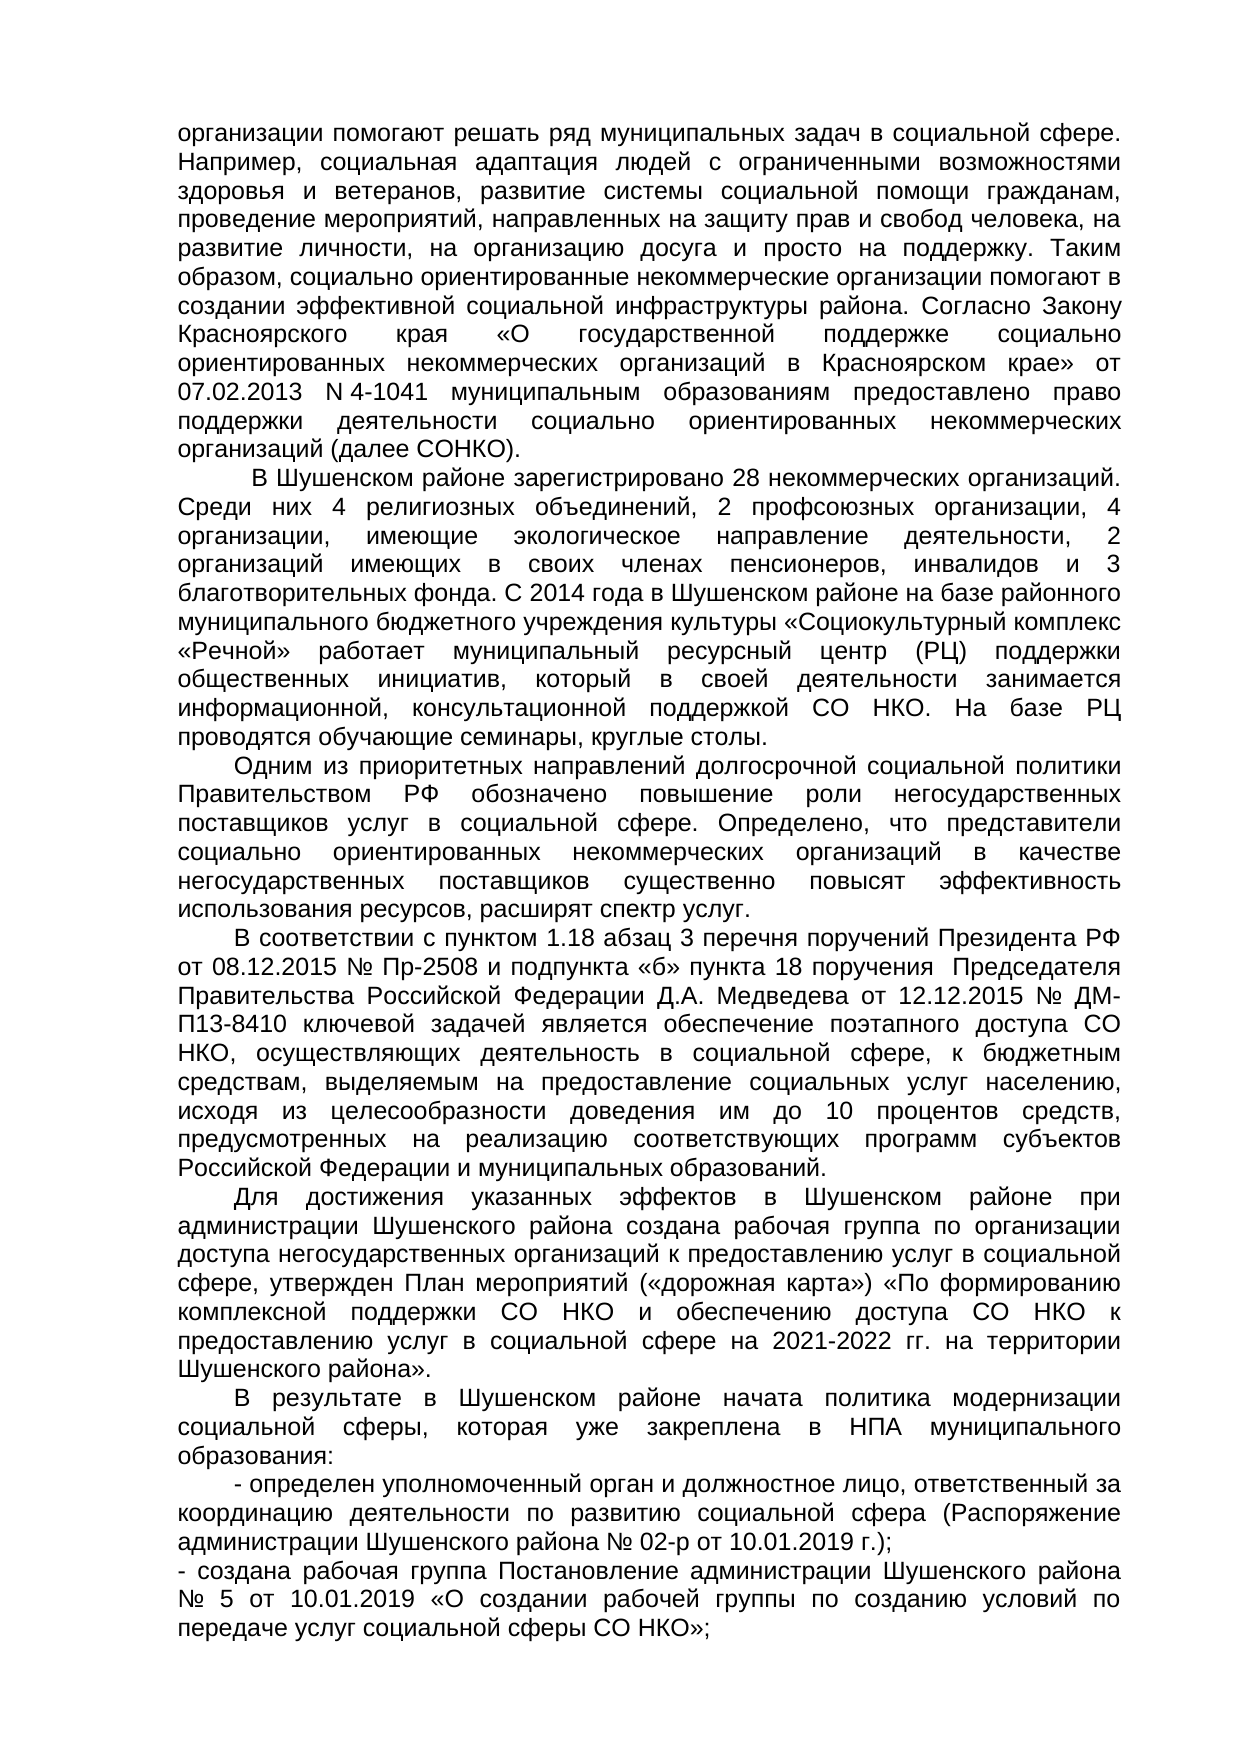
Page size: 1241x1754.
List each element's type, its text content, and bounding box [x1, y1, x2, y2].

text Одним из приоритетных направлений долгосрочной социальной политики Правительством РФ обозначено повышение роли негосударственных поставщиков услуг в социальной сфере. Определено, что представители социально ориентированных некоммерческих организаций в качестве негосударственных поставщиков существенно повысят эффективность использования ресурсов, расширят спектр услуг. [177, 751, 1122, 923]
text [177, 118, 1122, 463]
text Для достижения указанных эффектов в Шушенском районе при администрации Шушенского района создана рабочая группа по организации доступа негосударственных организаций к предоставлению услуг в социальной сфере, утвержден План мероприятий («дорожная карта») «По формированию комплексной поддержки СО НКО и обеспечению доступа СО НКО к предоставлению услуг в социальной сфере на 2021-2022 гг. на территории Шушенского района». [177, 1182, 1122, 1383]
text В соответствии с пунктом 1.18 абзац 3 перечня поручений Президента РФ от 08.12.2015 № Пр-2508 и подпункта «б» пункта 18 поручения Председателя Правительства Российской Федерации Д.А. Медведева от 12.12.2015 № ДМ-П13-8410 ключевой задачей является обеспечение поэтапного доступа СО НКО, осуществляющих деятельность в социальной сфере, к бюджетным средствам, выделяемым на предоставление социальных услуг населению, исходя из целесообразности доведения им до 10 процентов средств, предусмотренных на реализацию соответствующих программ субъектов Российской Федерации и муниципальных образований. [177, 923, 1122, 1182]
text - создана рабочая группа Постановление администрации Шушенского района № 5 от 10.01.2019 «О создании рабочей группы по созданию условий по передаче услуг социальной сферы СО НКО»; [177, 1556, 1122, 1642]
text В результате в Шушенском районе начата политика модернизации социальной сферы, которая уже закреплена в НПА муниципального образования: [177, 1383, 1122, 1469]
text В Шушенском районе зарегистрировано 28 некоммерческих организаций. Среди них 4 религиозных объединений, 2 профсоюзных организации, 4 организации, имеющие экологическое направление деятельности, 2 организаций имеющих в своих членах пенсионеров, инвалидов и 3 благотворительных фонда. С 2014 года в Шушенском районе на базе районного муниципального бюджетного учреждения культуры «Социокультурный комплекс «Речной» работает муниципальный ресурсный центр (РЦ) поддержки общественных инициатив, который в своей деятельности занимается информационной, консультационной поддержкой СО НКО. На базе РЦ проводятся обучающие семинары, круглые столы. [177, 463, 1122, 751]
text - определен уполномоченный орган и должностное лицо, ответственный за координацию деятельности по развитию социальной сфера (Распоряжение администрации Шушенского района № 02-р от 10.01.2019 г.); [177, 1469, 1122, 1556]
